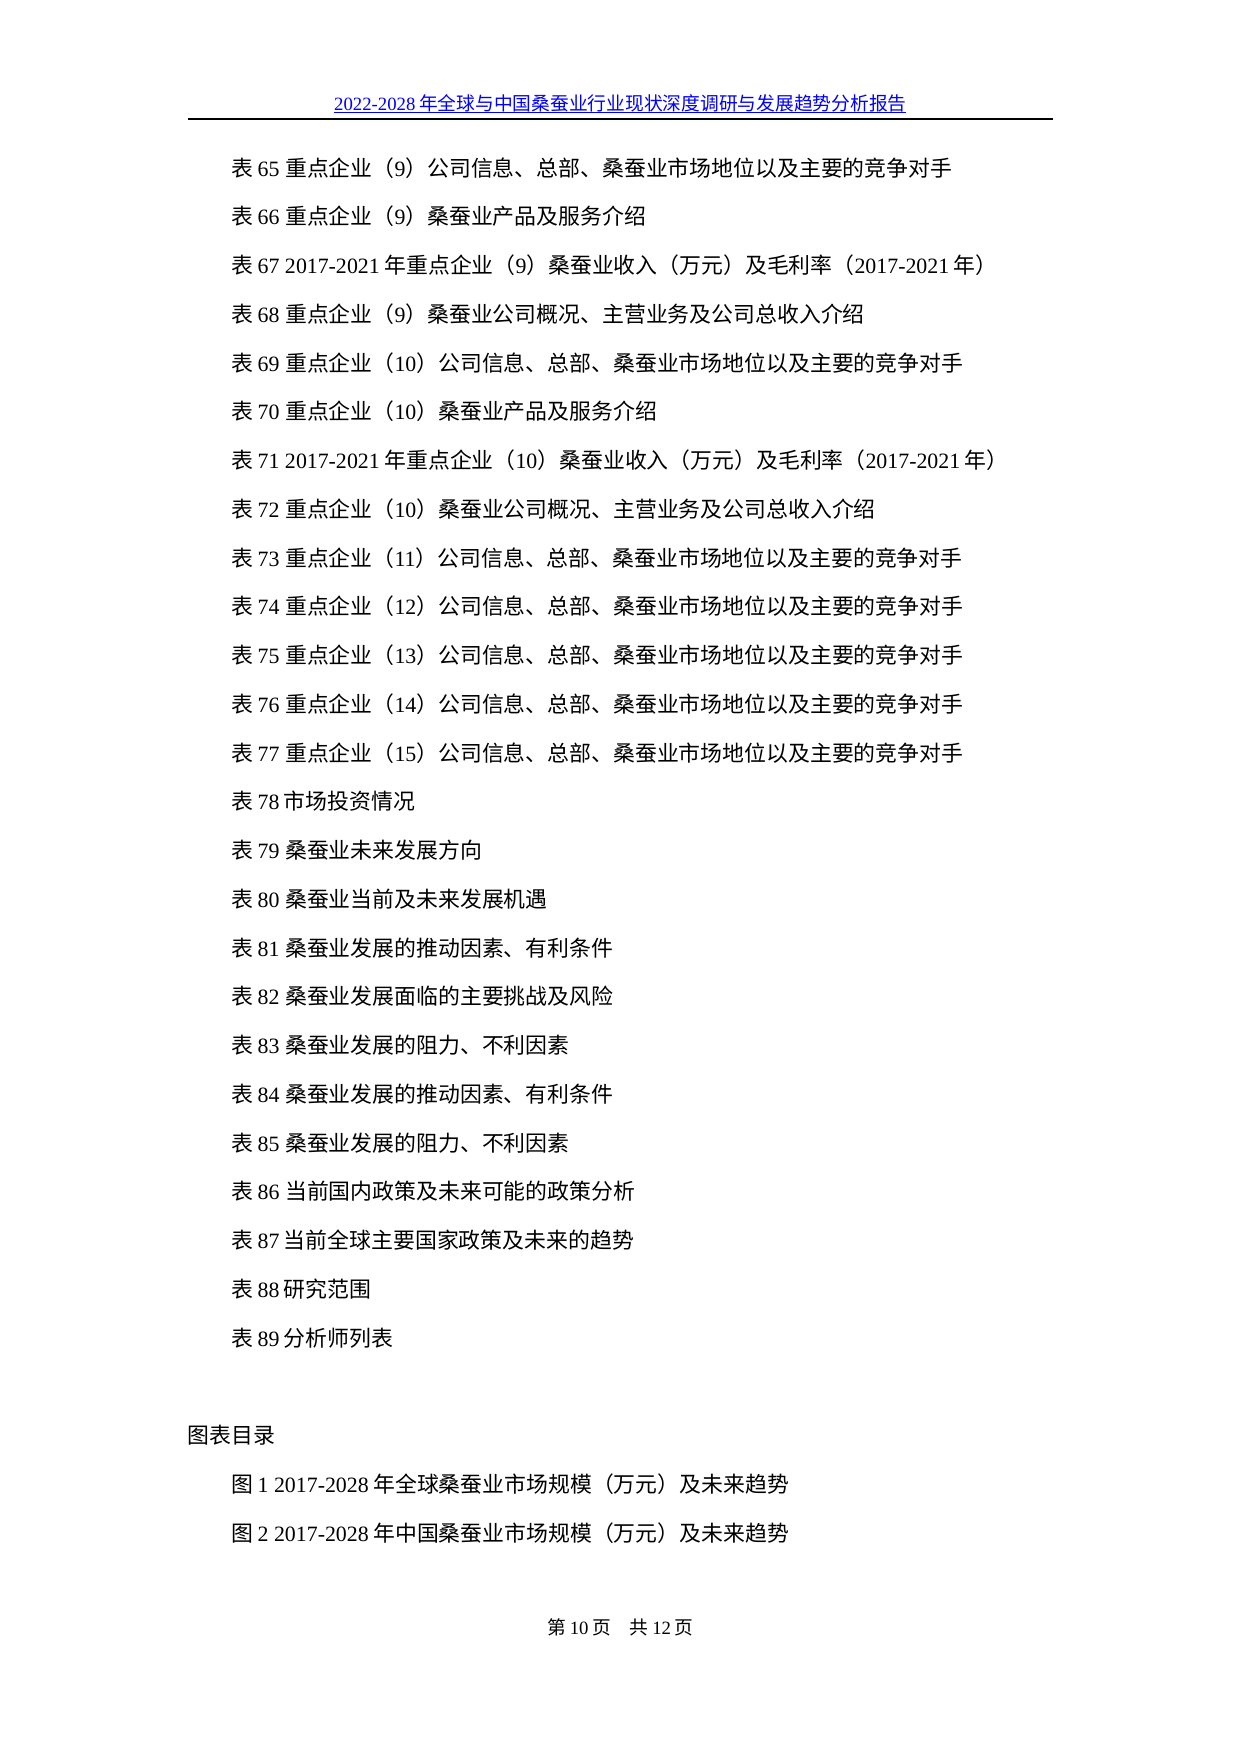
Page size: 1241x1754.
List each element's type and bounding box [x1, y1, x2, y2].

text [187, 150, 1053, 1548]
